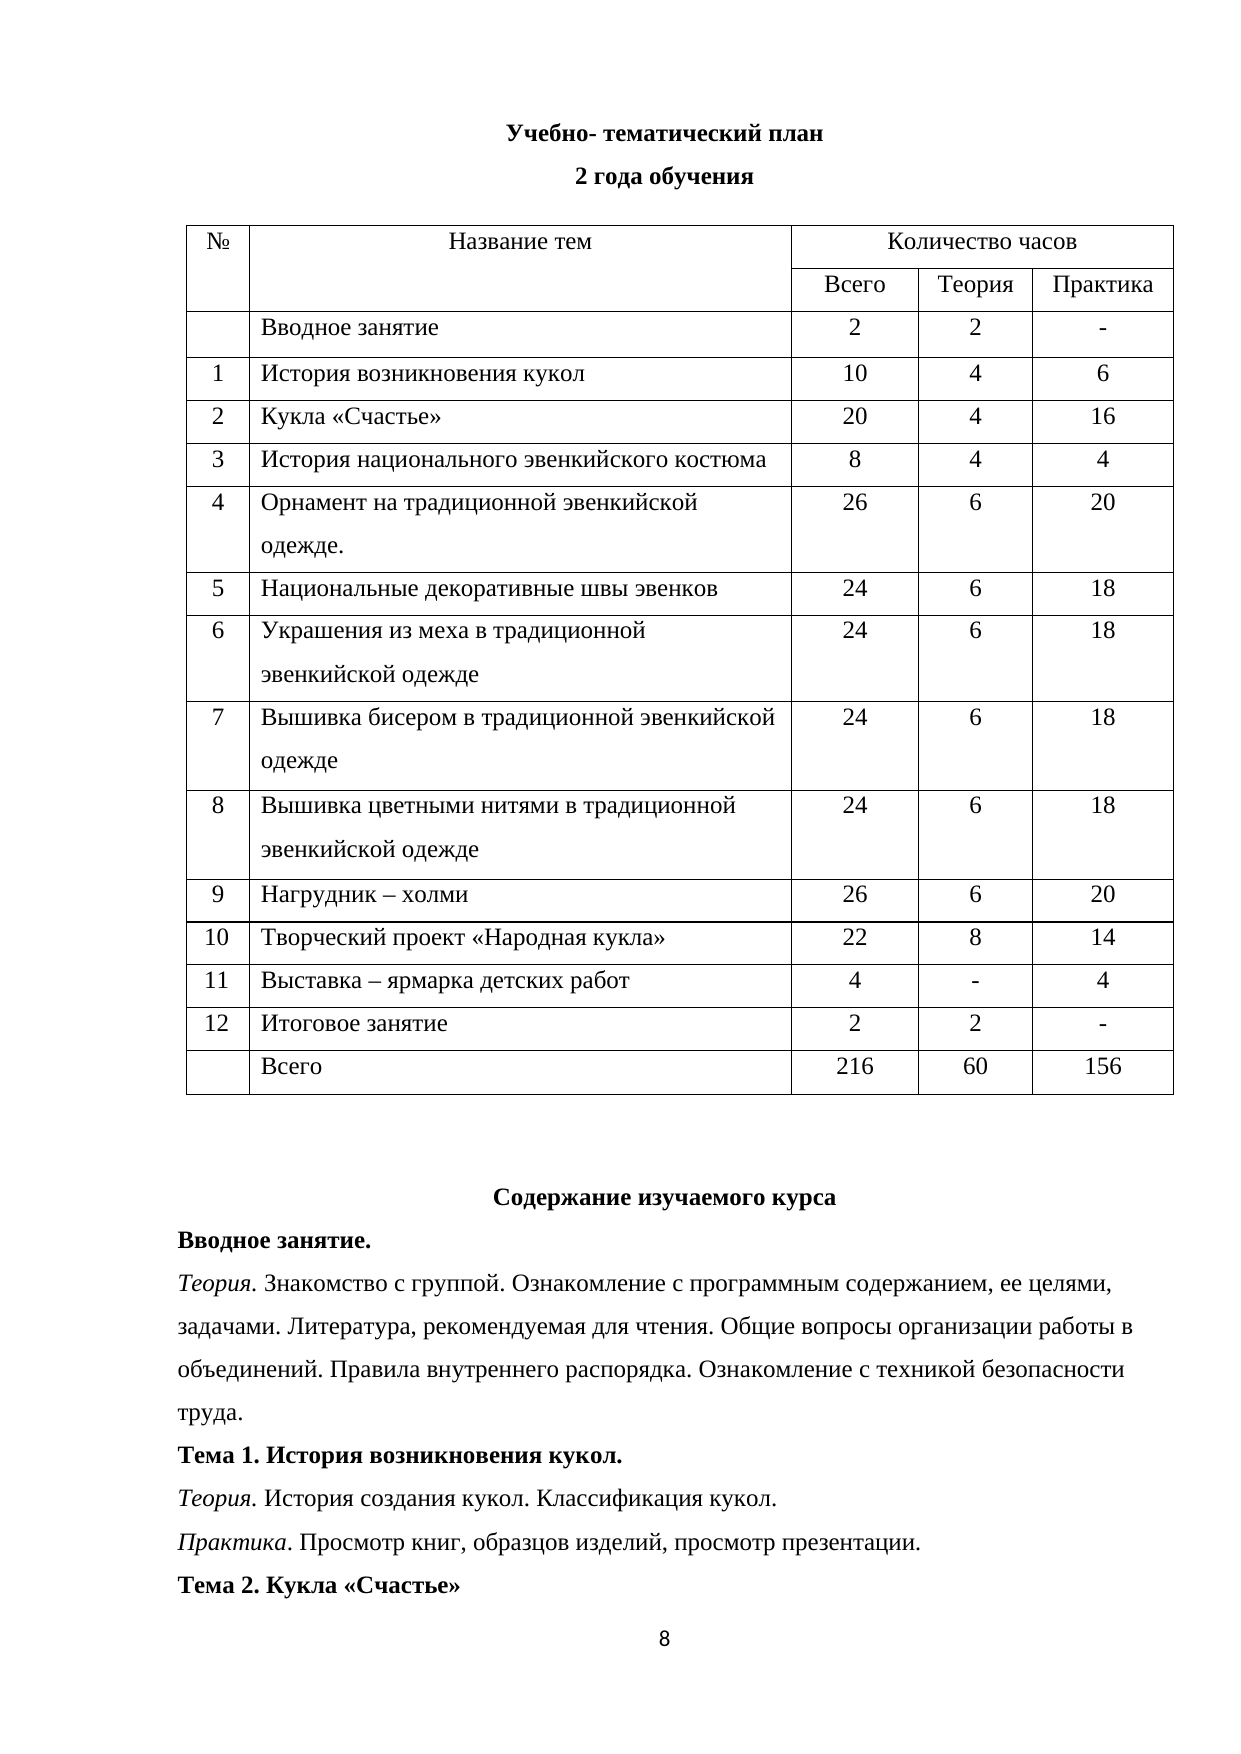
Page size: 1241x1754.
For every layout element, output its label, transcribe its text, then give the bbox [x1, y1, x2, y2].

table_cell 4 [1033, 444, 1173, 486]
table_cell [187, 1051, 249, 1094]
table_cell 156 [1033, 1051, 1173, 1094]
table_cell Национальные декоративные швы эвенков [250, 573, 791, 614]
table_cell 26 [792, 880, 918, 921]
text Вводное занятие. [177, 1225, 1152, 1253]
table_cell 2 [792, 1008, 918, 1050]
table_cell 60 [919, 1051, 1032, 1094]
table_cell История возникновения кукол [250, 358, 791, 400]
table_cell 18 [1033, 702, 1173, 789]
table_cell 6 [919, 702, 1032, 789]
table_cell 20 [1033, 487, 1173, 572]
table_cell 8 [187, 791, 249, 878]
table_cell 8 [792, 444, 918, 486]
table_cell 22 [792, 923, 918, 964]
text Теория. Знакомство с группой. Ознакомление с программным содержанием, ее целями, задачами. Литература, рекомендуемая для чтения. Общие вопросы организации работы в объединений. Правила внутреннего распорядка. Ознакомление с техникой безопасности труда. [177, 1268, 1152, 1426]
table_cell 6 [919, 616, 1032, 701]
table_cell Практика [1033, 269, 1173, 311]
table_cell 2 [919, 1008, 1032, 1050]
table_header Количество часов [792, 226, 1173, 268]
table_cell 4 [792, 965, 918, 1007]
table_cell Орнамент на традиционной эвенкийской одежде. [250, 487, 791, 572]
table_cell Вводное занятие [250, 312, 791, 357]
text Тема 1. История возникновения кукол. [177, 1440, 1152, 1469]
table_cell 216 [792, 1051, 918, 1094]
table_cell Итоговое занятие [250, 1008, 791, 1050]
table_cell 10 [792, 358, 918, 400]
table_header № [187, 226, 249, 311]
table_cell 9 [187, 880, 249, 921]
table_cell 6 [1033, 358, 1173, 400]
table_cell 18 [1033, 616, 1173, 701]
table_cell Творческий проект «Народная кукла» [250, 923, 791, 964]
table_cell 6 [919, 791, 1032, 878]
table_cell 20 [1033, 880, 1173, 921]
table_cell 6 [187, 616, 249, 701]
text Тема 2. Кукла «Счастье» [177, 1570, 1152, 1598]
table_cell 18 [1033, 791, 1173, 878]
table_cell - [919, 965, 1032, 1007]
table_cell 11 [187, 965, 249, 1007]
table_cell 4 [919, 358, 1032, 400]
table_cell 7 [187, 702, 249, 789]
text 2 года обучения [177, 161, 1152, 190]
table_cell Кукла «Счастье» [250, 401, 791, 443]
table_cell - [1033, 312, 1173, 357]
table_cell 2 [187, 401, 249, 443]
table_cell 2 [792, 312, 918, 357]
table_cell 6 [919, 880, 1032, 921]
table_cell 4 [919, 401, 1032, 443]
table_cell Всего [792, 269, 918, 311]
table_cell 14 [1033, 923, 1173, 964]
table_cell Выставка – ярмарка детских работ [250, 965, 791, 1007]
table_cell 3 [187, 444, 249, 486]
text Практика. Просмотр книг, образцов изделий, просмотр презентации. [177, 1527, 1152, 1555]
table_cell 5 [187, 573, 249, 614]
table_cell Всего [250, 1051, 791, 1094]
table_cell 24 [792, 616, 918, 701]
table_cell История национального эвенкийского костюма [250, 444, 791, 486]
table_cell 16 [1033, 401, 1173, 443]
table_cell [187, 312, 249, 357]
table_cell 4 [919, 444, 1032, 486]
table_cell Вышивка бисером в традиционной эвенкийской одежде [250, 702, 791, 789]
table_cell 8 [919, 923, 1032, 964]
table_cell 24 [792, 791, 918, 878]
table_header Название тем [250, 226, 791, 311]
table_cell 20 [792, 401, 918, 443]
text Содержание изучаемого курса [177, 1182, 1152, 1210]
table_cell 10 [187, 923, 249, 964]
text Учебно- тематический план [177, 118, 1152, 147]
table_cell Нагрудник – холми [250, 880, 791, 921]
table_cell 26 [792, 487, 918, 572]
table_cell 6 [919, 487, 1032, 572]
table_cell 12 [187, 1008, 249, 1050]
table_cell 1 [187, 358, 249, 400]
table_cell - [1033, 1008, 1173, 1050]
table_cell 4 [187, 487, 249, 572]
table_cell Теория [919, 269, 1032, 311]
table_cell Вышивка цветными нитями в традиционной эвенкийской одежде [250, 791, 791, 878]
table_cell 24 [792, 573, 918, 614]
table_cell 24 [792, 702, 918, 789]
table_cell 2 [919, 312, 1032, 357]
table_cell 4 [1033, 965, 1173, 1007]
table_cell Украшения из меха в традиционной эвенкийской одежде [250, 616, 791, 701]
table_cell 18 [1033, 573, 1173, 614]
table_cell 6 [919, 573, 1032, 614]
text Теория. История создания кукол. Классификация кукол. [177, 1483, 1152, 1512]
